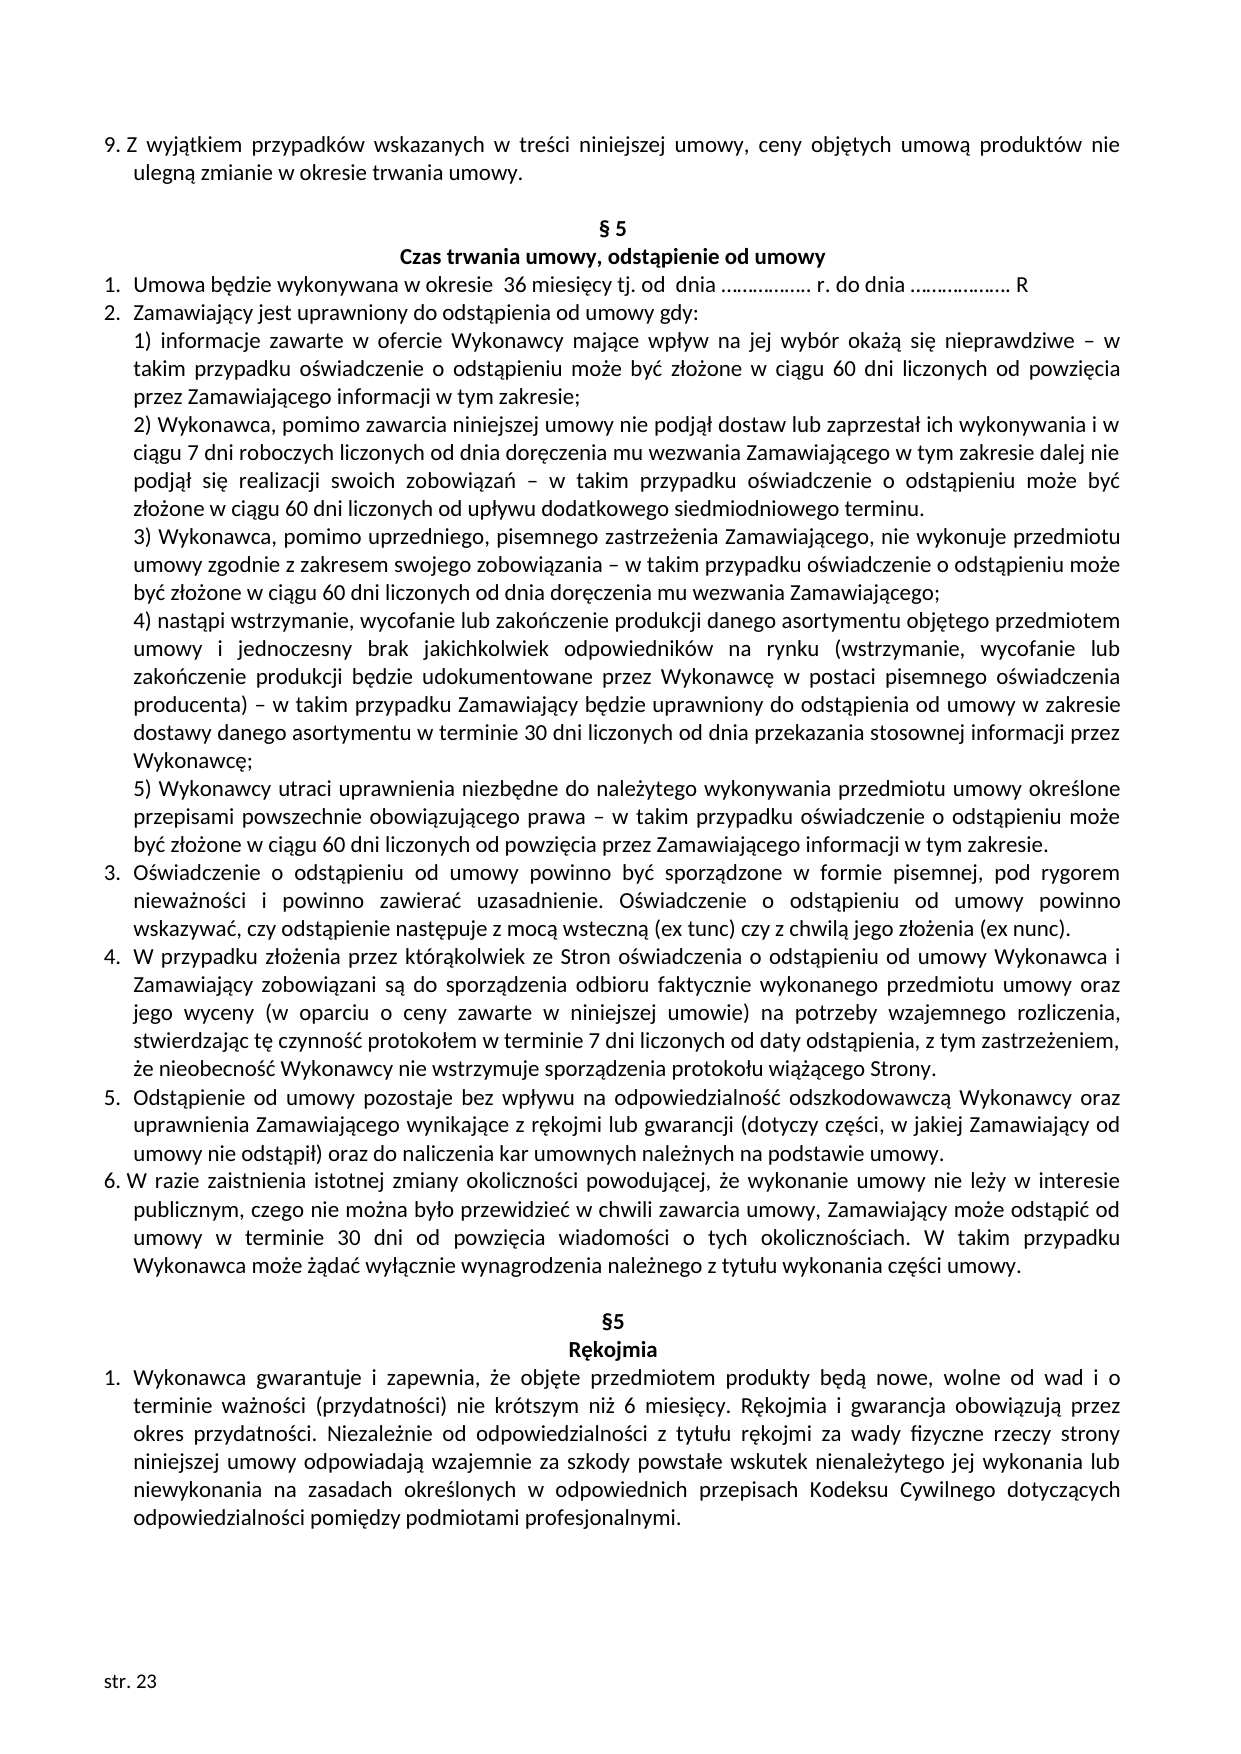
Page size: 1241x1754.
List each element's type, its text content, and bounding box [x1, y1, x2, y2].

list Wykonawca gwarantuje i zapewnia, że objęte przedmiotem produkty będą nowe, wolne od wad i o terminie ważności (przydatności) nie krótszym niż 6 miesięcy. Rękojmia i gwarancja obowiązują przez okres przydatności. Niezależnie od odpowiedzialności z tytułu rękojmi za wady fizyczne rzeczy strony niniejszej umowy odpowiadają wzajemnie za szkody powstałe wskutek nienależytego jej wykonania lub niewykonania na zasadach określonych w odpowiednich przepisach Kodeksu Cywilnego dotyczących odpowiedzialności pomiędzy podmiotami profesjonalnymi. [103, 1363, 1122, 1531]
text § 5 [103, 214, 1122, 242]
list W razie zaistnienia istotnej zmiany okoliczności powodującej, że wykonanie umowy nie leży w interesie publicznym, czego nie można było przewidzieć w chwili zawarcia umowy, Zamawiający może odstąpić od umowy w terminie 30 dni od powzięcia wiadomości o tych okolicznościach. W takim przypadku Wykonawca może żądać wyłącznie wynagrodzenia należnego z tytułu wykonania części umowy. [103, 1167, 1122, 1279]
text 3) Wykonawca, pomimo uprzedniego, pisemnego zastrzeżenia Zamawiającego, nie wykonuje przedmiotu umowy zgodnie z zakresem swojego zobowiązania – w takim przypadku oświadczenie o odstąpieniu może być złożone w ciągu 60 dni liczonych od dnia doręczenia mu wezwania Zamawiającego; [133, 522, 1122, 606]
text 1) informacje zawarte w ofercie Wykonawcy mające wpływ na jej wybór okażą się nieprawdziwe – w takim przypadku oświadczenie o odstąpieniu może być złożone w ciągu 60 dni liczonych od powzięcia przez Zamawiającego informacji w tym zakresie; [133, 326, 1122, 410]
list Odstąpienie od umowy pozostaje bez wpływu na odpowiedzialność odszkodowawczą Wykonawcy oraz uprawnienia Zamawiającego wynikające z rękojmi lub gwarancji (dotyczy części, w jakiej Zamawiający od umowy nie odstąpił) oraz do naliczenia kar umownych należnych na podstawie umowy. [103, 1083, 1122, 1167]
list Zamawiający jest uprawniony do odstąpienia od umowy gdy: [103, 298, 1122, 326]
text Czas trwania umowy, odstąpienie od umowy [103, 242, 1122, 270]
text 2) Wykonawca, pomimo zawarcia niniejszej umowy nie podjął dostaw lub zaprzestał ich wykonywania i w ciągu 7 dni roboczych liczonych od dnia doręczenia mu wezwania Zamawiającego w tym zakresie dalej nie podjął się realizacji swoich zobowiązań – w takim przypadku oświadczenie o odstąpieniu może być złożone w ciągu 60 dni liczonych od upływu dodatkowego siedmiodniowego terminu. [133, 410, 1122, 522]
text 4) nastąpi wstrzymanie, wycofanie lub zakończenie produkcji danego asortymentu objętego przedmiotem umowy i jednoczesny brak jakichkolwiek odpowiedników na rynku (wstrzymanie, wycofanie lub zakończenie produkcji będzie udokumentowane przez Wykonawcę w postaci pisemnego oświadczenia producenta) – w takim przypadku Zamawiający będzie uprawniony do odstąpienia od umowy w zakresie dostawy danego asortymentu w terminie 30 dni liczonych od dnia przekazania stosownej informacji przez Wykonawcę; [133, 606, 1122, 774]
list Z wyjątkiem przypadków wskazanych w treści niniejszej umowy, ceny objętych umową produktów nie ulegną zmianie w okresie trwania umowy. [103, 130, 1122, 186]
text 5) Wykonawcy utraci uprawnienia niezbędne do należytego wykonywania przedmiotu umowy określone przepisami powszechnie obowiązującego prawa – w takim przypadku oświadczenie o odstąpieniu może być złożone w ciągu 60 dni liczonych od powzięcia przez Zamawiającego informacji w tym zakresie. [133, 774, 1122, 858]
list Oświadczenie o odstąpieniu od umowy powinno być sporządzone w formie pisemnej, pod rygorem nieważności i powinno zawierać uzasadnienie. Oświadczenie o odstąpieniu od umowy powinno wskazywać, czy odstąpienie następuje z mocą wsteczną (ex tunc) czy z chwilą jego złożenia (ex nunc). [103, 858, 1122, 942]
text Rękojmia [103, 1335, 1122, 1363]
text §5 [103, 1307, 1122, 1335]
list W przypadku złożenia przez którąkolwiek ze Stron oświadczenia o odstąpieniu od umowy Wykonawca i Zamawiający zobowiązani są do sporządzenia odbioru faktycznie wykonanego przedmiotu umowy oraz jego wyceny (w oparciu o ceny zawarte w niniejszej umowie) na potrzeby wzajemnego rozliczenia, stwierdzając tę czynność protokołem w terminie 7 dni liczonych od daty odstąpienia, z tym zastrzeżeniem, że nieobecność Wykonawcy nie wstrzymuje sporządzenia protokołu wiążącego Strony. [103, 942, 1122, 1083]
list Umowa będzie wykonywana w okresie 36 miesięcy tj. od dnia …………….. r. do dnia ………………. R [103, 270, 1122, 298]
